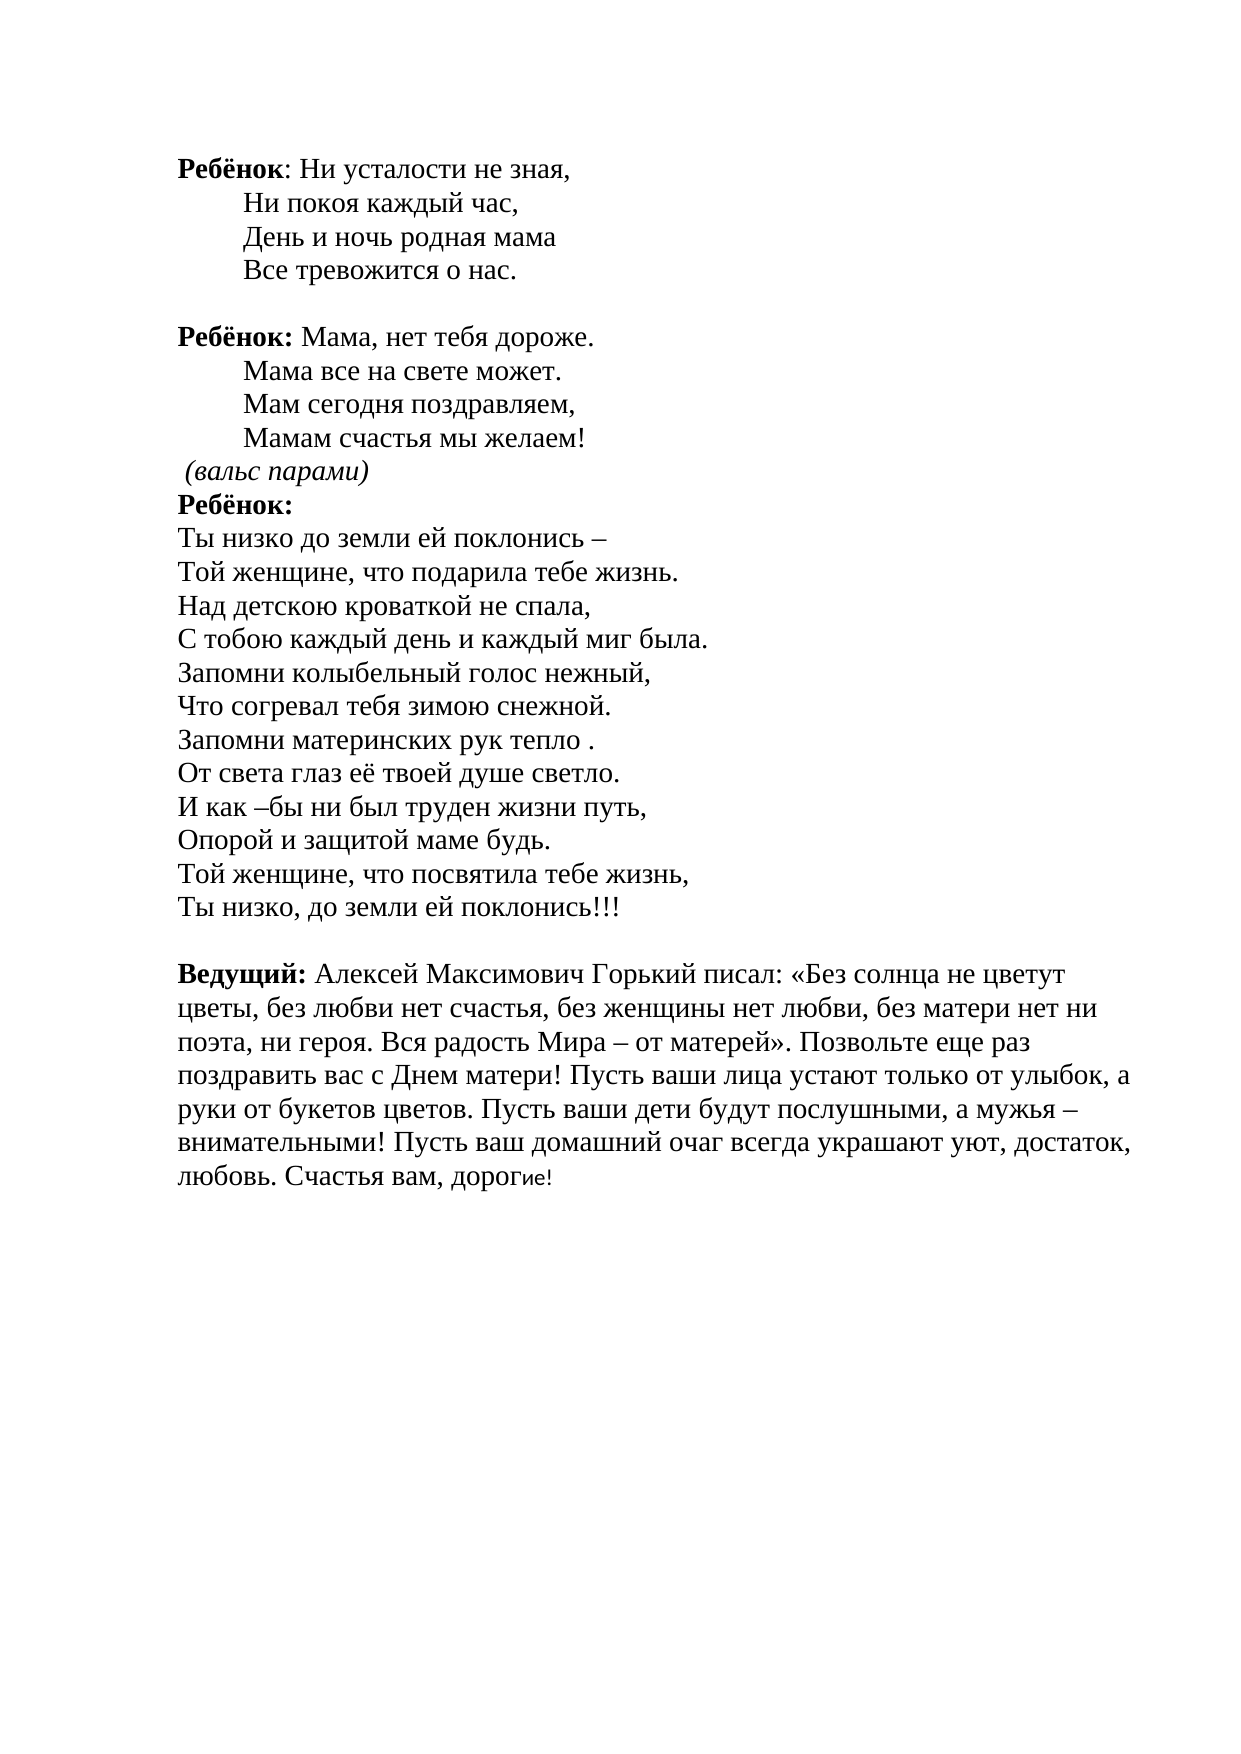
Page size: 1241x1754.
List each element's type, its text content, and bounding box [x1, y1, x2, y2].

text С тобою каждый день и каждый миг была. [177, 621, 1152, 655]
text Ты низко, до земли ей поклонись!!! [177, 889, 1152, 923]
text Опорой и защитой маме будь. [177, 822, 1152, 856]
text Той женщине, что посвятила тебе жизнь, [177, 856, 1152, 889]
text Что согревал тебя зимою снежной. [177, 688, 1152, 722]
text Ребёнок: [177, 487, 1152, 521]
text От света глаз её твоей душе светло. [177, 755, 1152, 789]
text Той женщине, что подарила тебе жизнь. [177, 554, 1152, 588]
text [177, 118, 1152, 487]
text Ведущий: Алексей Максимович Горький писал: «Без солнца не цветут цветы, без любви нет счастья, без женщины нет любви, без матери нет ни поэта, ни героя. Вся радость Мира – от матерей». Позвольте еще раз поздравить вас с Днем матери! Пусть ваши лица устают только от улыбок, а руки от букетов цветов. Пусть ваши дети будут послушными, а мужья – внимательными! Пусть ваш домашний очаг всегда украшают уют, достаток, любовь. Счастья вам, дорогие! [177, 923, 1152, 1191]
text Запомни колыбельный голос нежный, [177, 655, 1152, 688]
text Запомни материнских рук тепло . [177, 722, 1152, 755]
text И как –бы ни был труден жизни путь, [177, 789, 1152, 822]
text Ты низко до земли ей поклонись – [177, 521, 1152, 554]
text Над детскою кроваткой не спала, [177, 588, 1152, 621]
